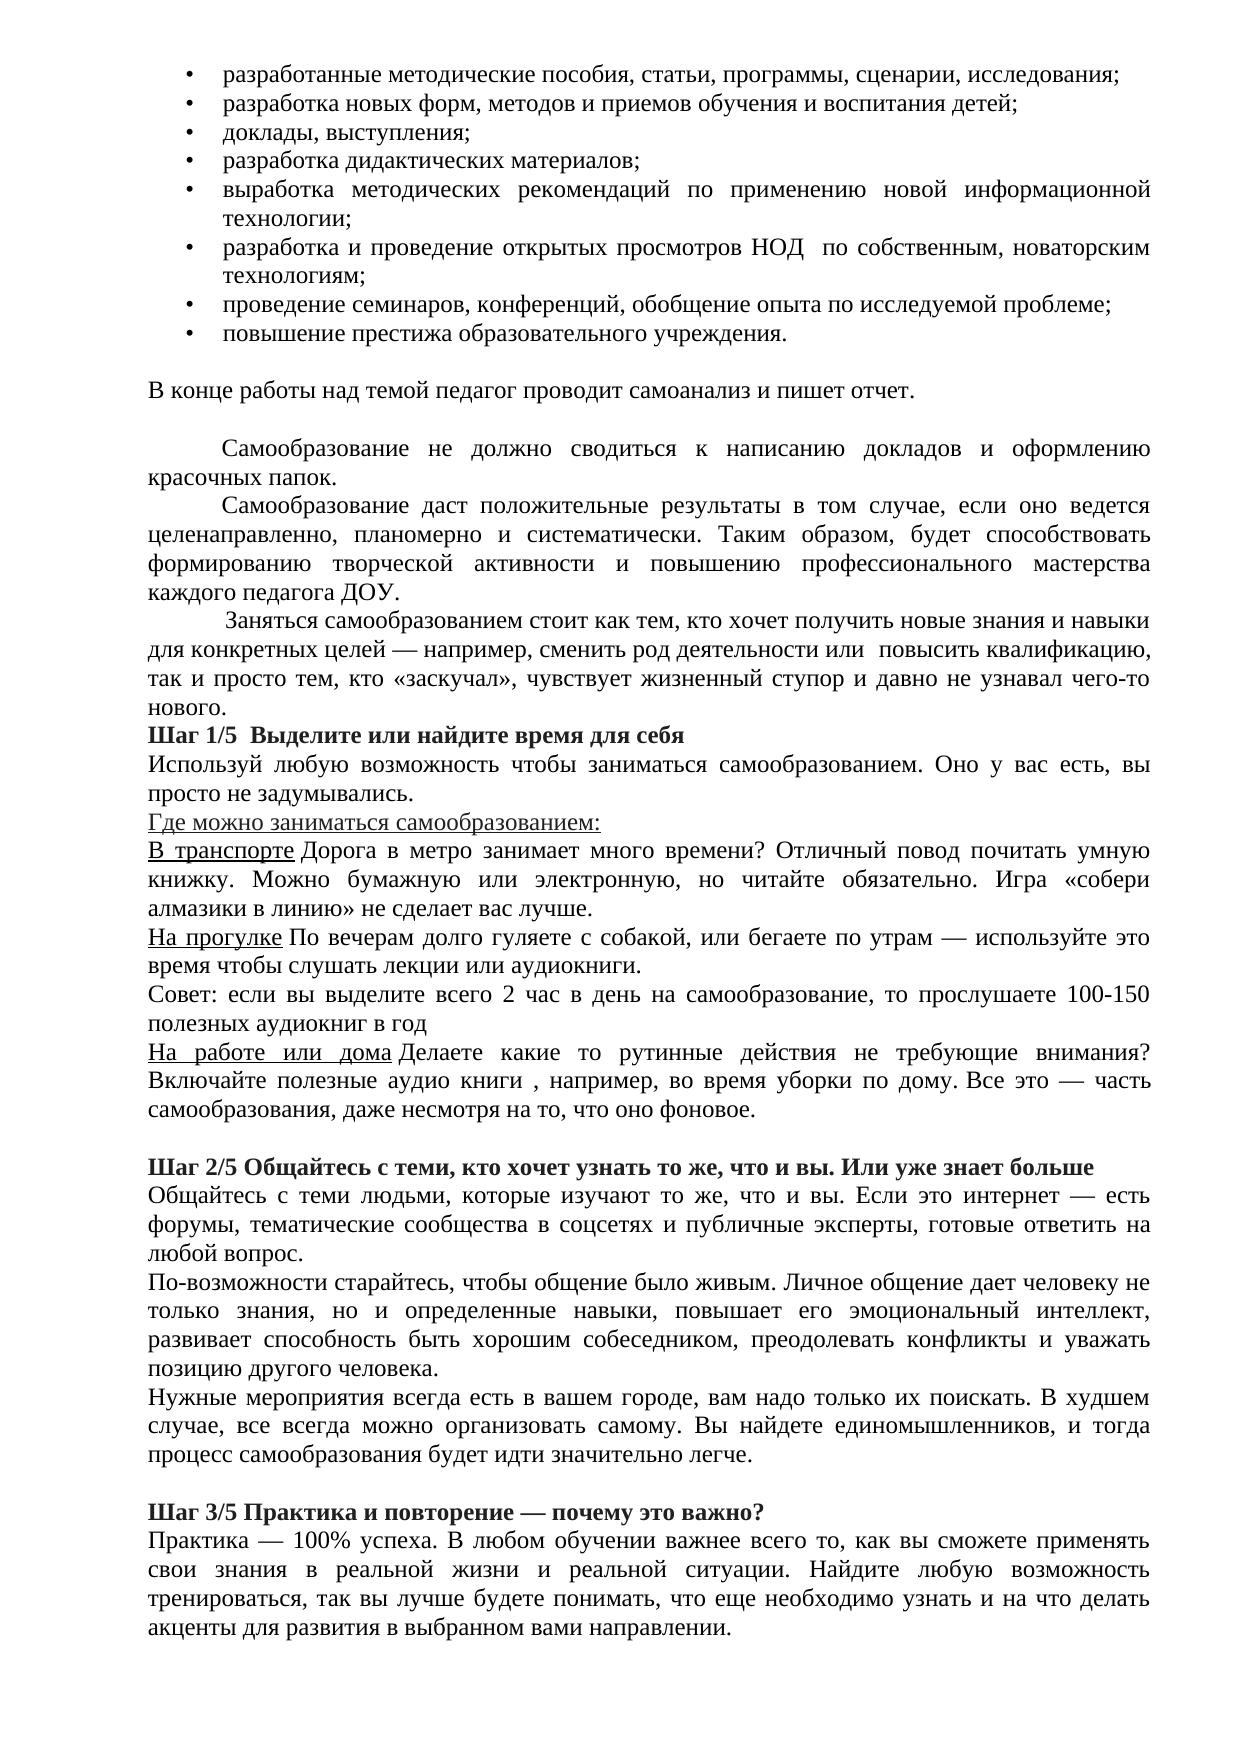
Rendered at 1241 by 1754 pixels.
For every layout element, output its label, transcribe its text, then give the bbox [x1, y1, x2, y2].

list выработка методических рекомендаций по применению новой информационной технологии; [185, 174, 1152, 232]
text Нужные мероприятия всегда есть в вашем городе, вам надо только их поискать. В худшем случае, все всегда можно организовать самому. Вы найдете единомышленников, и тогда процесс самообразования будет идти значительно легче. [148, 1382, 1152, 1468]
text Совет: если вы выделите всего 2 час в день на самообразование, то прослушаете 100-150 полезных аудиокниг в год [148, 979, 1152, 1037]
list проведение семинаров, конференций, обобщение опыта по исследуемой проблеме; [185, 289, 1152, 318]
text В транспорте Дорога в метро занимает много времени? Отличный повод почитать умную книжку. Можно бумажную или электронную, но читайте обязательно. Игра «собери алмазики в линию» не сделает вас лучше. [148, 835, 1152, 922]
text В конце работы над темой педагог проводит самоанализ и пишет отчет. [148, 375, 1152, 404]
text Где можно заниматься самообразованием: [148, 807, 1152, 835]
list разработка и проведение открытых просмотров НОД по собственным, новаторским технологиям; [185, 232, 1152, 289]
text На работе или дома Делаете какие то рутинные действия не требующие внимания? Включайте полезные аудио книги , например, во время уборки по дому. Все это — часть самообразования, даже несмотря на то, что оно фоновое. [148, 1037, 1152, 1123]
text По-возможности старайтесь, чтобы общение было живым. Личное общение дает человеку не только знания, но и определенные навыки, повышает его эмоциональный интеллект, развивает способность быть хорошим собеседником, преодолевать конфликты и уважать позицию другого человека. [148, 1267, 1152, 1382]
text Шаг 2/5 Общайтесь с теми, кто хочет узнать то же, что и вы. Или уже знает больше [148, 1152, 1152, 1180]
text Самообразование не должно сводиться к написанию докладов и оформлению красочных папок. [148, 433, 1152, 490]
text Заняться самообразованием стоит как тем, кто хочет получить новые знания и навыки для конкретных целей — например, сменить род деятельности или повысить квалификацию, так и просто тем, кто «заскучал», чувствует жизненный ступор и давно не узнавал чего-то нового. [148, 605, 1152, 720]
text Шаг 1/5 Выделите или найдите время для себя [148, 720, 1152, 749]
text Практика — 100% успеха. В любом обучении важнее всего то, как вы сможете применять свои знания в реальной жизни и реальной ситуации. Найдите любую возможность тренироваться, так вы лучше будете понимать, что еще необходимо узнать и на что делать акценты для развития в выбранном вами направлении. [148, 1525, 1152, 1640]
list доклады, выступления; [185, 117, 1152, 145]
text Шаг 3/5 Практика и повторение — почему это важно? [148, 1497, 1152, 1525]
text Используй любую возможность чтобы заниматься самообразованием. Оно у вас есть, вы просто не задумывались. [148, 749, 1152, 807]
list разработка дидактических материалов; [185, 145, 1152, 174]
text На прогулке По вечерам долго гуляете с собакой, или бегаете по утрам — используйте это время чтобы слушать лекции или аудиокниги.​ [148, 922, 1152, 979]
list повышение престижа образовательного учреждения. [185, 318, 1152, 347]
text Общайтесь с теми людьми, которые изучают то же, что и вы. Если это интернет — есть форумы, тематические сообщества в соцсетях и публичные эксперты, готовые ответить на любой вопрос. [148, 1180, 1152, 1267]
text Самообразование даст положительные результаты в том случае, если оно ведется целенаправленно, планомерно и систематически. Таким образом, будет способствовать формированию творческой активности и повышению профессионального мастерства каждого педагога ДОУ. [148, 490, 1152, 605]
list разработанные методические пособия, статьи, программы, сценарии, исследования; [185, 59, 1152, 88]
list разработка новых форм, методов и приемов обучения и воспитания детей; [185, 88, 1152, 117]
